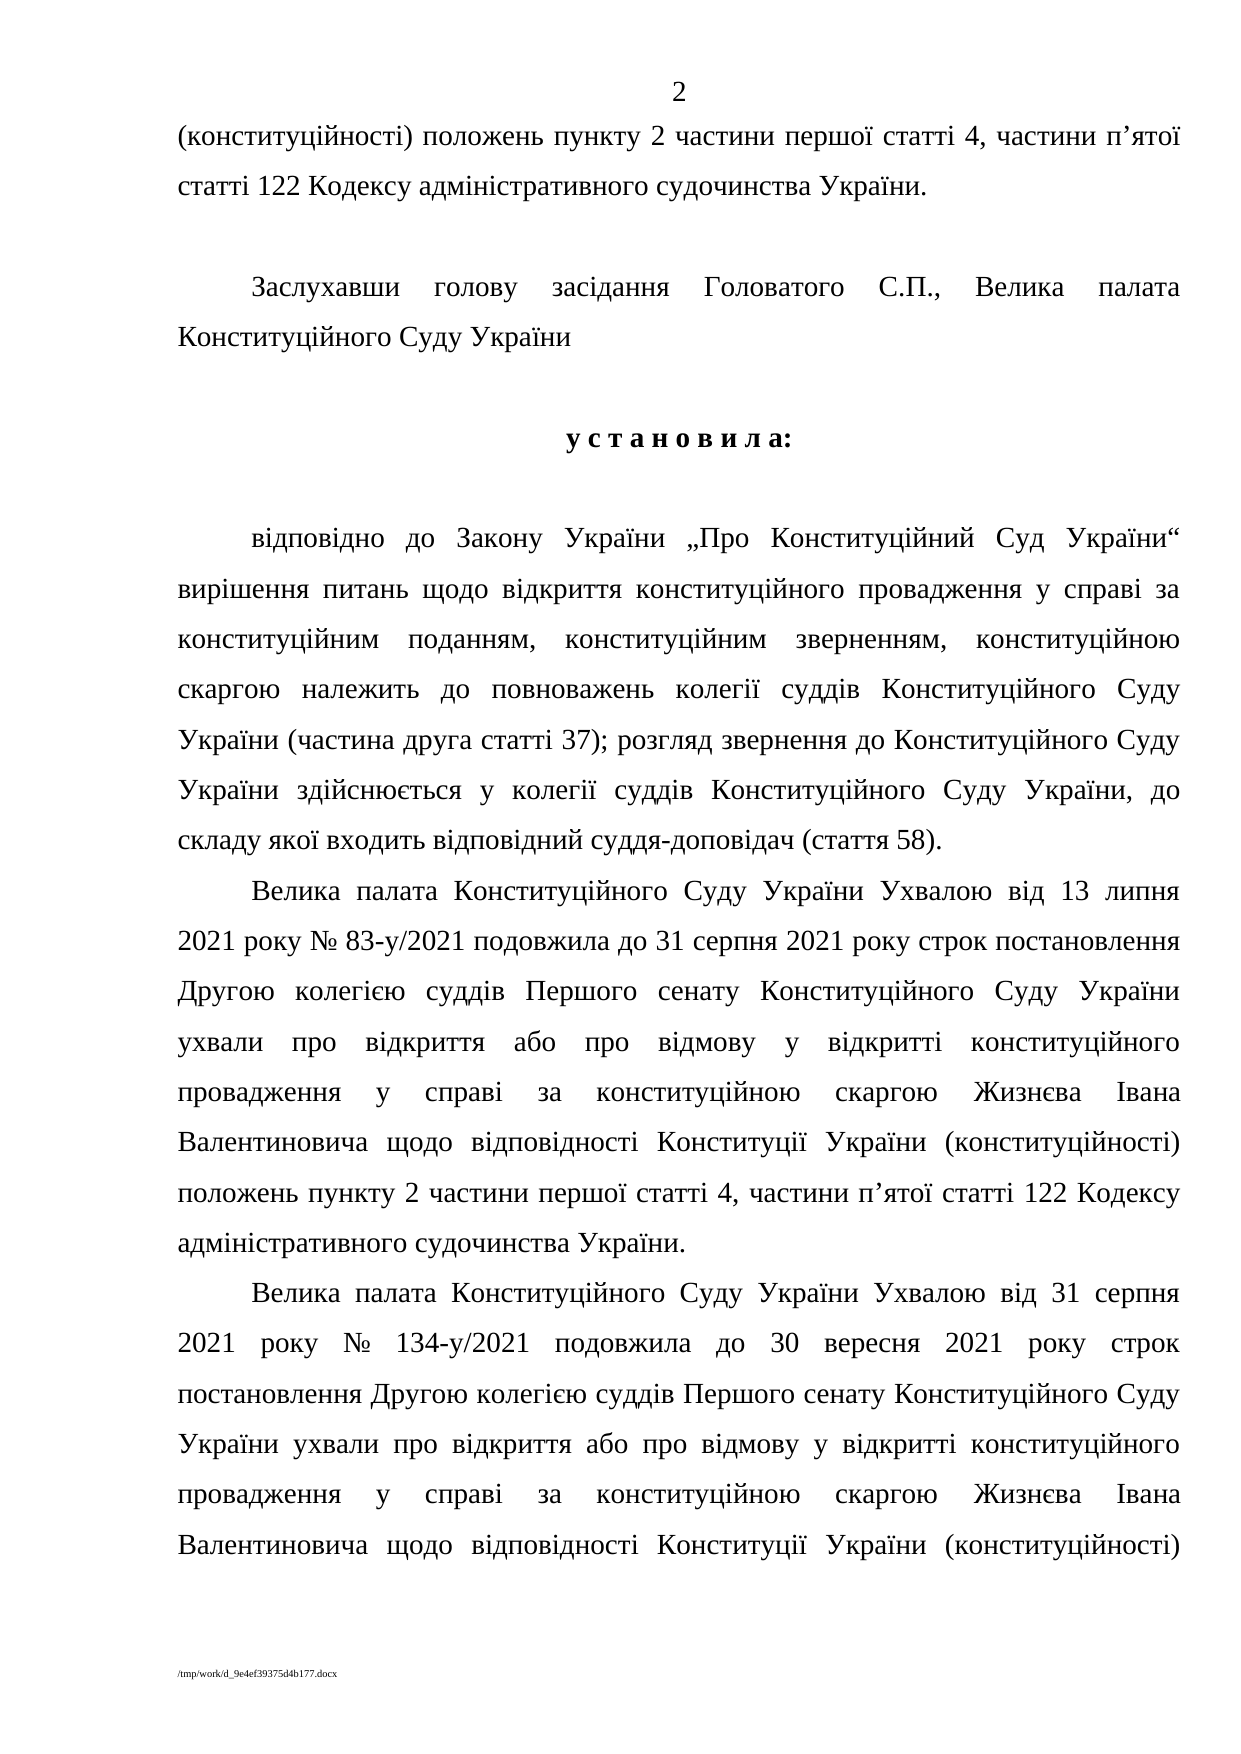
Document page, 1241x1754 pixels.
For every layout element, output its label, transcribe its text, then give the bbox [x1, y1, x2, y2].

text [177, 118, 1181, 202]
text Заслухавши голову засідання Головатого С.П., Велика палата Конституційного Суду України [177, 269, 1181, 353]
text відповідно до Закону України „Про Конституційний Суд України“ вирішення питань щодо відкриття конституційного провадження у справі за конституційним поданням, конституційним зверненням, конституційною скаргою належить до повноважень колегії суддів Конституційного Суду України (частина друга статті 37); розгляд звернення до Конституційного Суду України здійснюється у колегії суддів Конституційного Суду України, до складу якої входить відповідний суддя-доповідач (стаття 58). [177, 521, 1181, 856]
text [177, 1275, 1181, 1560]
text Велика палата Конституційного Суду України Ухвалою від 13 липня 2021 року № 83-у/2021 подовжила до 31 серпня 2021 року строк постановлення Другою колегією суддів Першого сенату Конституційного Суду України ухвали про відкриття або про відмову у відкритті конституційного провадження у справі за конституційною скаргою Жизнєва Івана Валентиновича щодо відповідності Конституції України (конституційності) положень пункту 2 частини першої статті 4, частини п’ятої статті 122 Кодексу адміністративного судочинства України. [177, 873, 1181, 1258]
text у с т а н о в и л а: [177, 420, 1181, 453]
